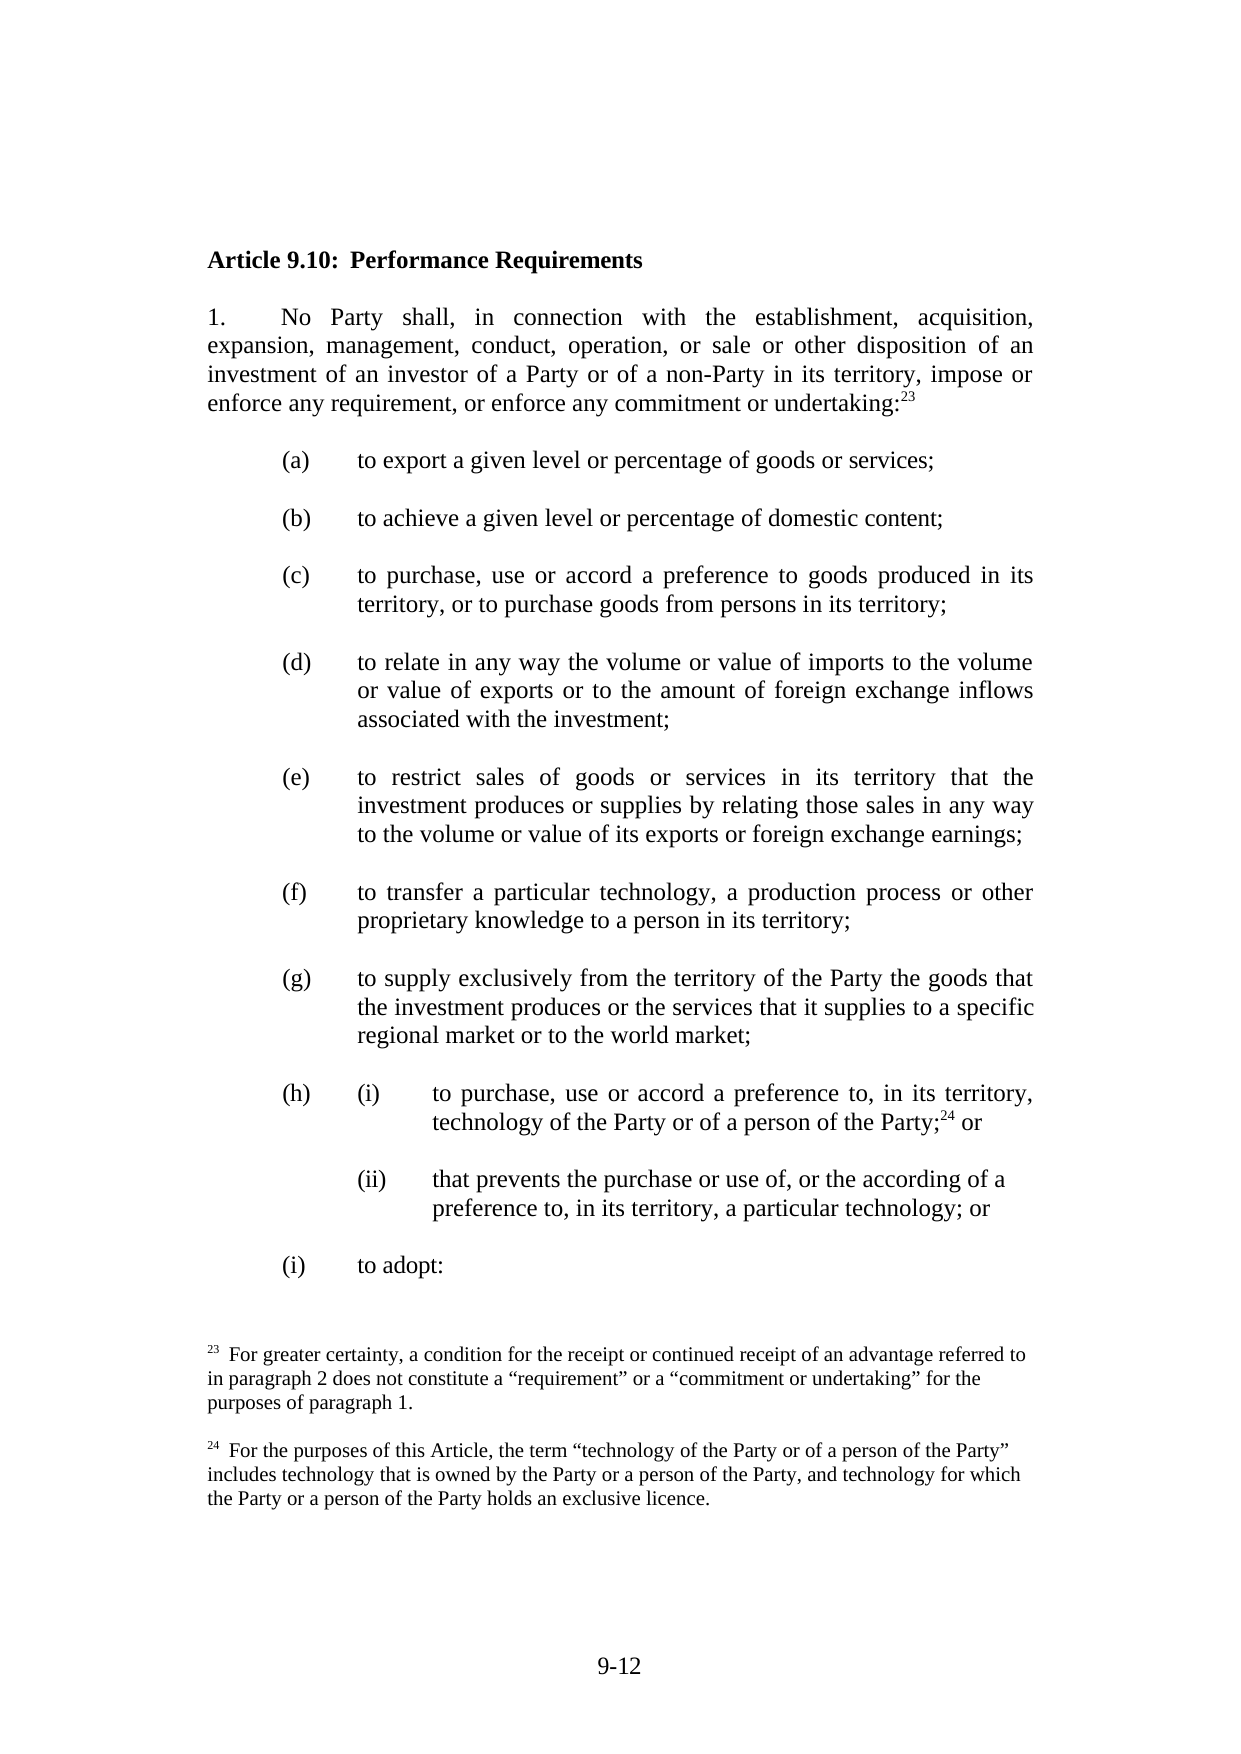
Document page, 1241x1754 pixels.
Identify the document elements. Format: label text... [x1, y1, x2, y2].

list No Party shall, in connection with the establishment, acquisition, expansion, management, conduct, operation, or sale or other disposition of an investment of an investor of a Party or of a non-Party in its territory, impose or enforce any requirement, or enforce any commitment or undertaking:23 [207, 302, 1034, 417]
list to achieve a given level or percentage of domestic content; [282, 503, 1065, 532]
list to restrict sales of goods or services in its territory that the investment produces or supplies by relating those sales in any way to the volume or value of its exports or foreign exchange earnings; [282, 762, 1034, 848]
subtitle Article 9.10: Performance Requirements [207, 245, 1065, 273]
text (ii) that prevents the purchase or use of, or the according of a preference to, in its territory, a particular technology; or [357, 1164, 1030, 1222]
list to relate in any way the volume or value of imports to the volume or value of exports or to the amount of foreign exchange inflows associated with the investment; [282, 647, 1034, 733]
text 23 For greater certainty, a condition for the receipt or continued receipt of an advantage referred to in paragraph 2 does not constitute a “requirement” or a “commitment or undertaking” for the purposes of paragraph 1. [207, 1342, 1030, 1414]
text 24 For the purposes of this Article, the term “technology of the Party or of a person of the Party” includes technology that is owned by the Party or a person of the Party, and technology for which the Party or a person of the Party holds an exclusive licence. [207, 1438, 1030, 1510]
list to adopt: [282, 1251, 1065, 1279]
list to transfer a particular technology, a production process or other proprietary knowledge to a person in its territory; [282, 877, 1034, 934]
list to supply exclusively from the territory of the Party the goods that the investment produces or the services that it supplies to a specific regional market or to the world market; [282, 963, 1034, 1049]
list to purchase, use or accord a preference to goods produced in its territory, or to purchase goods from persons in its territory; [282, 561, 1034, 618]
list (i) to purchase, use or accord a preference to, in its territory, technology of the Party or of a person of the Party;24 or [282, 1078, 1034, 1136]
list to export a given level or percentage of goods or services; [282, 446, 1065, 474]
